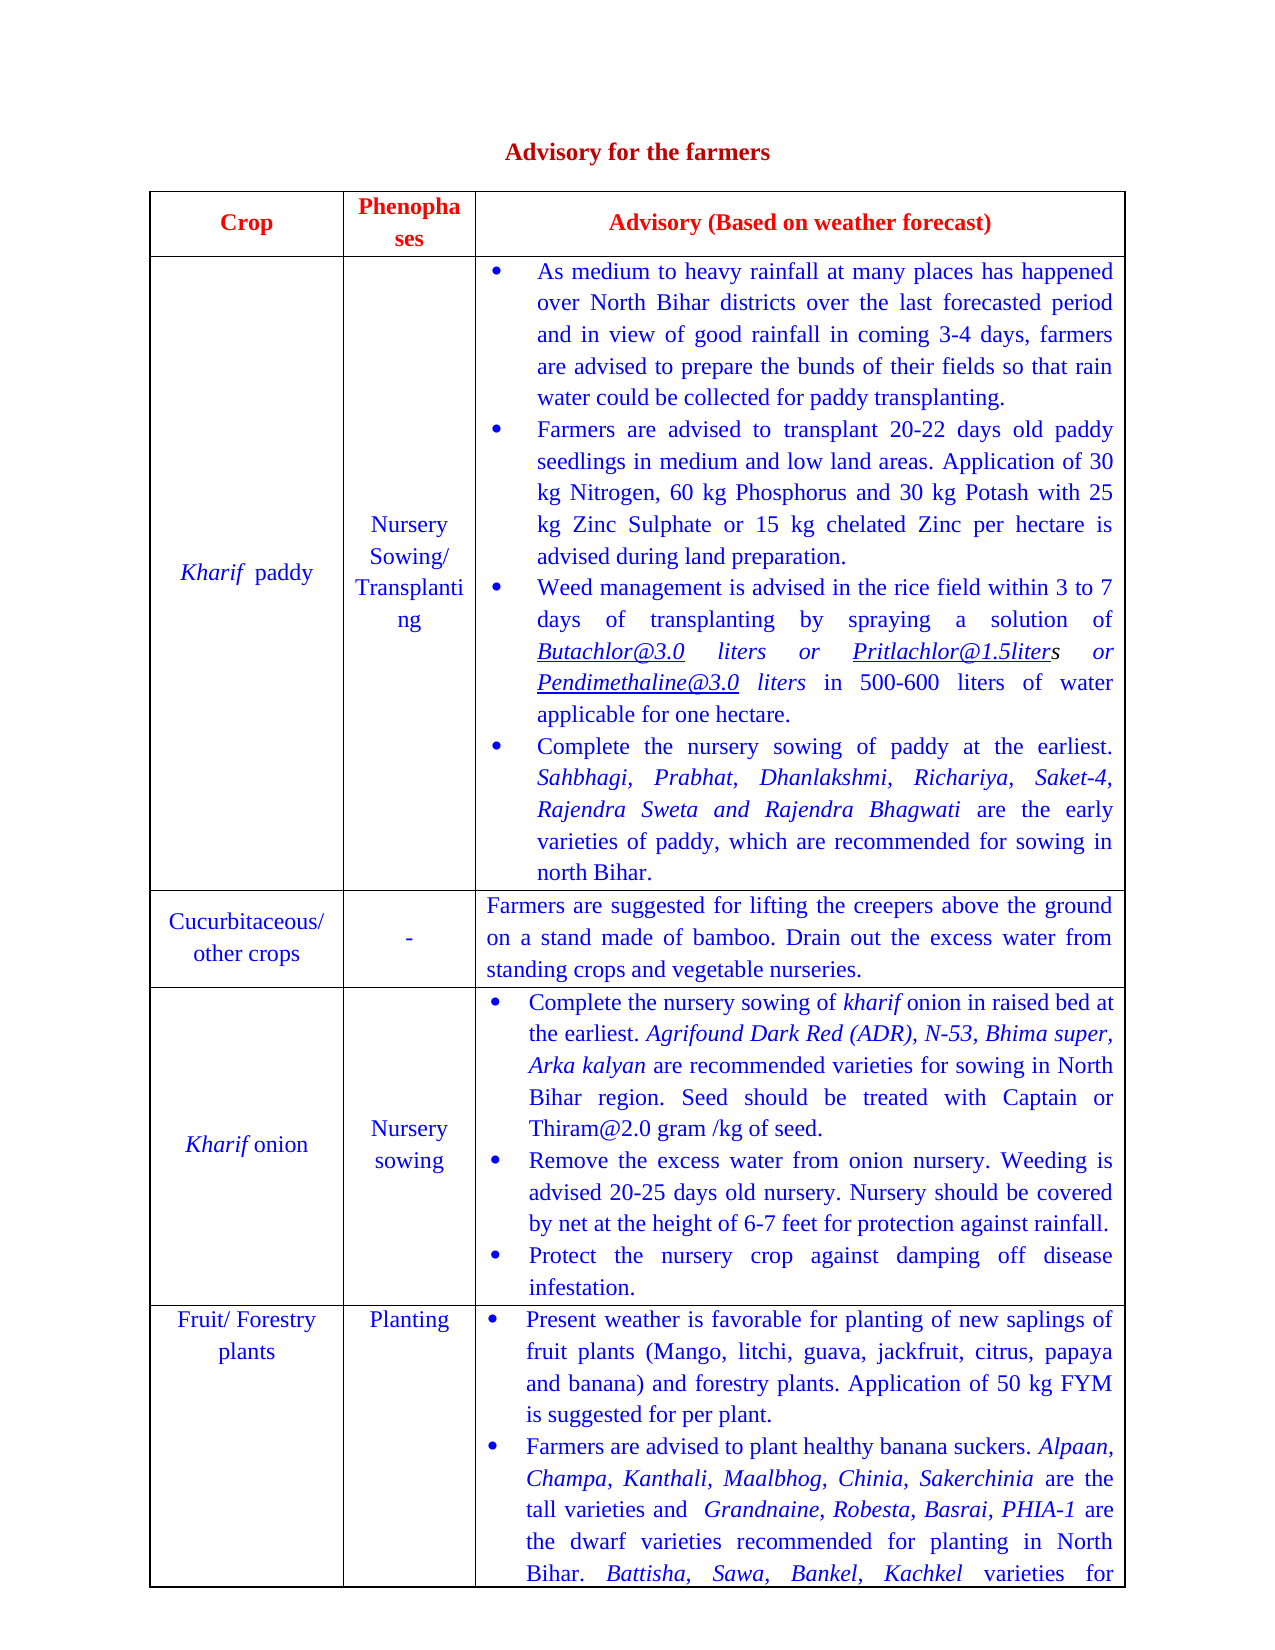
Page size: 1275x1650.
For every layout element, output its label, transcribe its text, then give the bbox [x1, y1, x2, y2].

table_cell Nursery sowing [344, 988, 475, 1304]
table_header Phenophases [344, 192, 475, 256]
table_header Crop [151, 192, 343, 256]
table_cell Complete the nursery sowing of kharif onion in raised bed at the earliest. Agrifound Dark Red (ADR), N-53, Bhima super, Arka kalyan are recommended varieties for sowing in North Bihar region. Seed should be treated with Captain or Thiram@2.0 gram /kg of seed. Remove the excess water from onion nursery. Weeding is advised 20-25 days old nursery. Nursery should be covered by net at the height of 6-7 feet for protection against rainfall. Protect the nursery crop against damping off disease infestation. [476, 988, 1124, 1304]
table_cell As medium to heavy rainfall at many places has happened over North Bihar districts over the last forecasted period and in view of good rainfall in coming 3-4 days, farmers are advised to prepare the bunds of their fields so that rain water could be collected for paddy transplanting. Farmers are advised to transplant 20-22 days old paddy seedlings in medium and low land areas. Application of 30 kg Nitrogen, 60 kg Phosphorus and 30 kg Potash with 25 kg Zinc Sulphate or 15 kg chelated Zinc per hectare is advised during land preparation. Weed management is advised in the rice field within 3 to 7 days of transplanting by spraying a solution of Butachlor@3.0 liters or Pritlachlor@1.5liters or Pendimethaline@3.0 liters in 500-600 liters of water applicable for one hectare. Complete the nursery sowing of paddy at the earliest. Sahbhagi, Prabhat, Dhanlakshmi, Richariya, Saket-4, Rajendra Sweta and Rajendra Bhagwati are the early varieties of paddy, which are recommended for sowing in north Bihar. [476, 257, 1124, 890]
table_cell Cucurbitaceous/other crops [151, 891, 343, 987]
text Advisory for the farmers [150, 137, 1125, 166]
table_cell Kharif onion [151, 988, 343, 1304]
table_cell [151, 1306, 343, 1586]
table_cell Planting [344, 1306, 475, 1586]
table_cell - [344, 891, 475, 987]
table_cell Farmers are suggested for lifting the creepers above the ground on a stand made of bamboo. Drain out the excess water from standing crops and vegetable nurseries. [476, 891, 1124, 987]
table_header Advisory (Based on weather forecast) [476, 192, 1124, 256]
table_cell Kharif paddy [151, 257, 343, 890]
table_cell Nursery Sowing/ Transplanting [344, 257, 475, 890]
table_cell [476, 1306, 1124, 1586]
